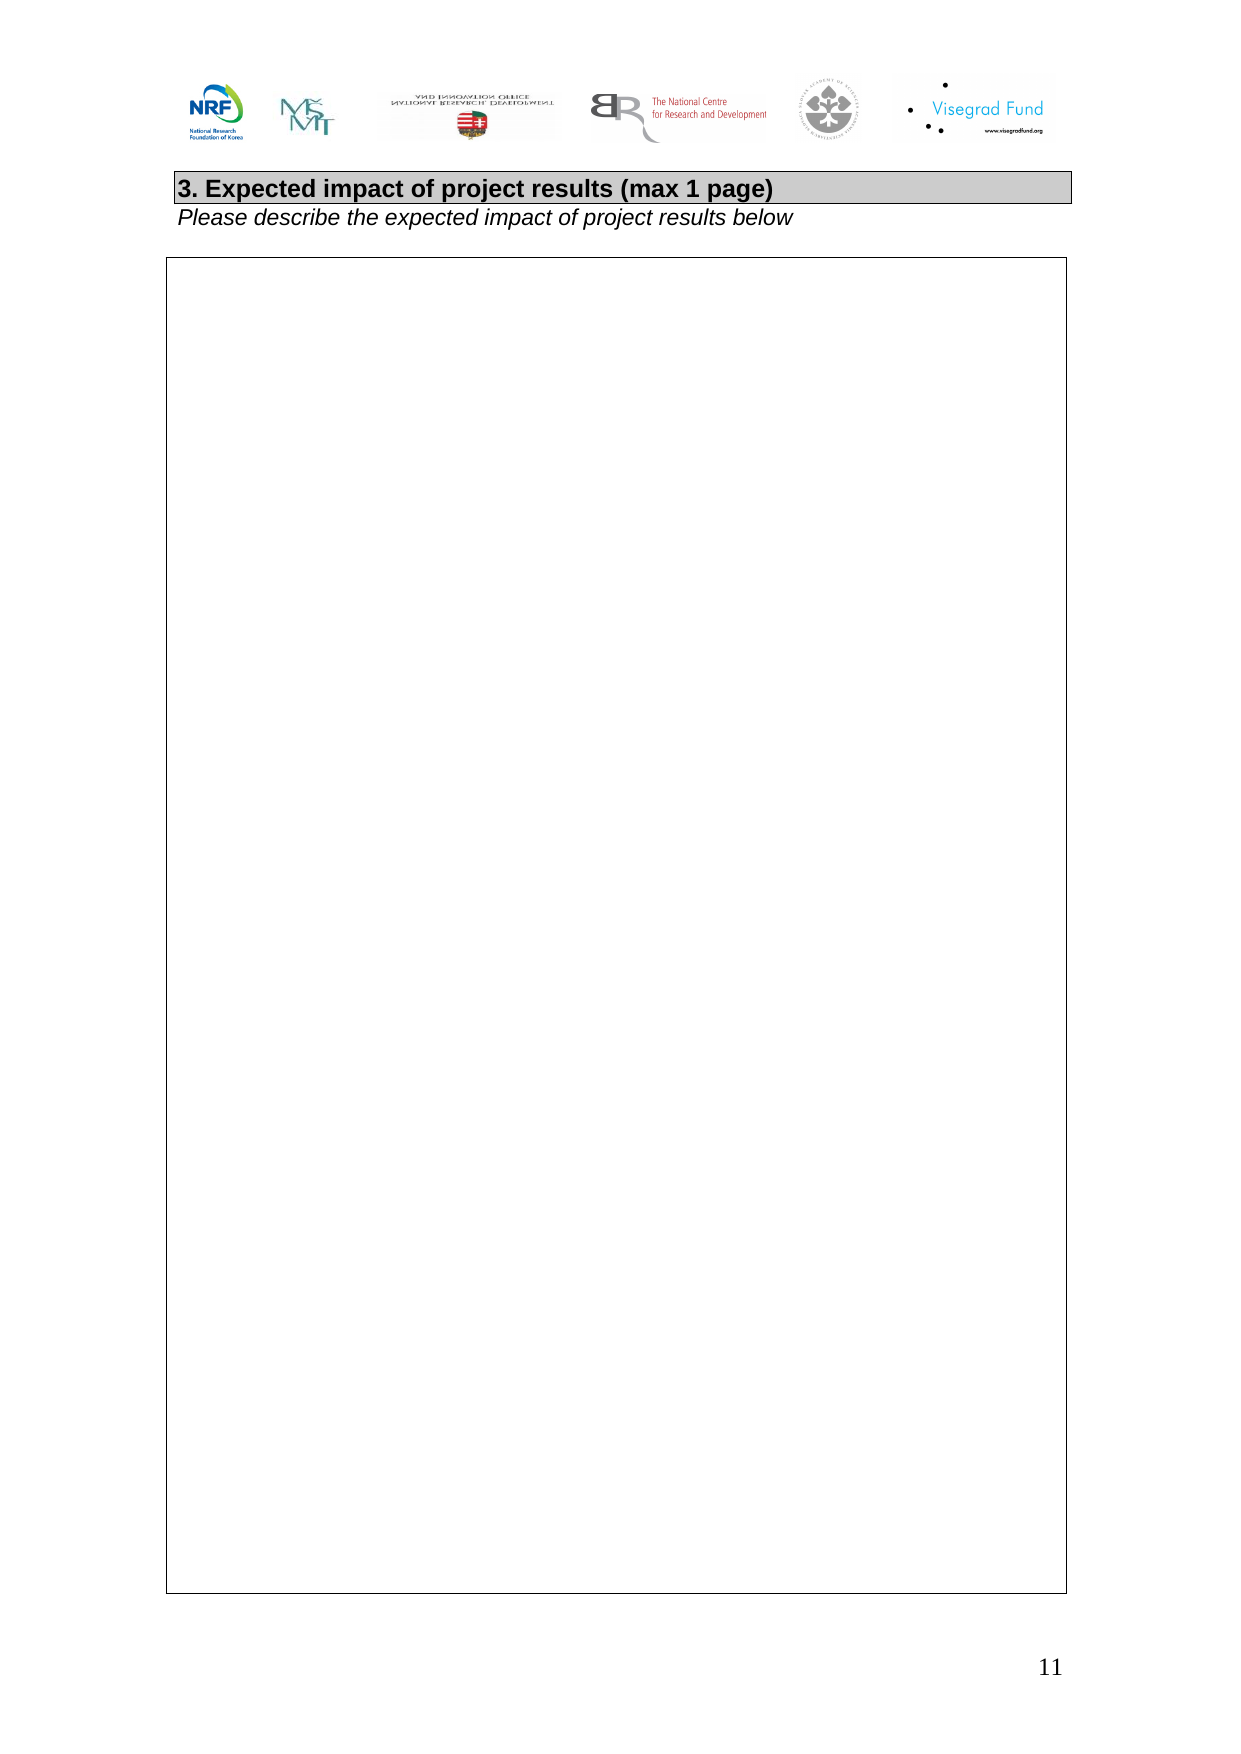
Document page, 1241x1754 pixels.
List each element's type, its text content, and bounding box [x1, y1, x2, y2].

picture [377, 92, 562, 142]
picture [795, 73, 863, 143]
picture [177, 82, 248, 143]
text Please describe the expected impact of project results below [177, 204, 1063, 231]
picture [591, 94, 767, 143]
picture [272, 91, 342, 143]
table_header [167, 258, 1066, 1592]
picture [891, 73, 1056, 143]
text 3. Expected impact of project results (max 1 page) [175, 172, 1071, 203]
